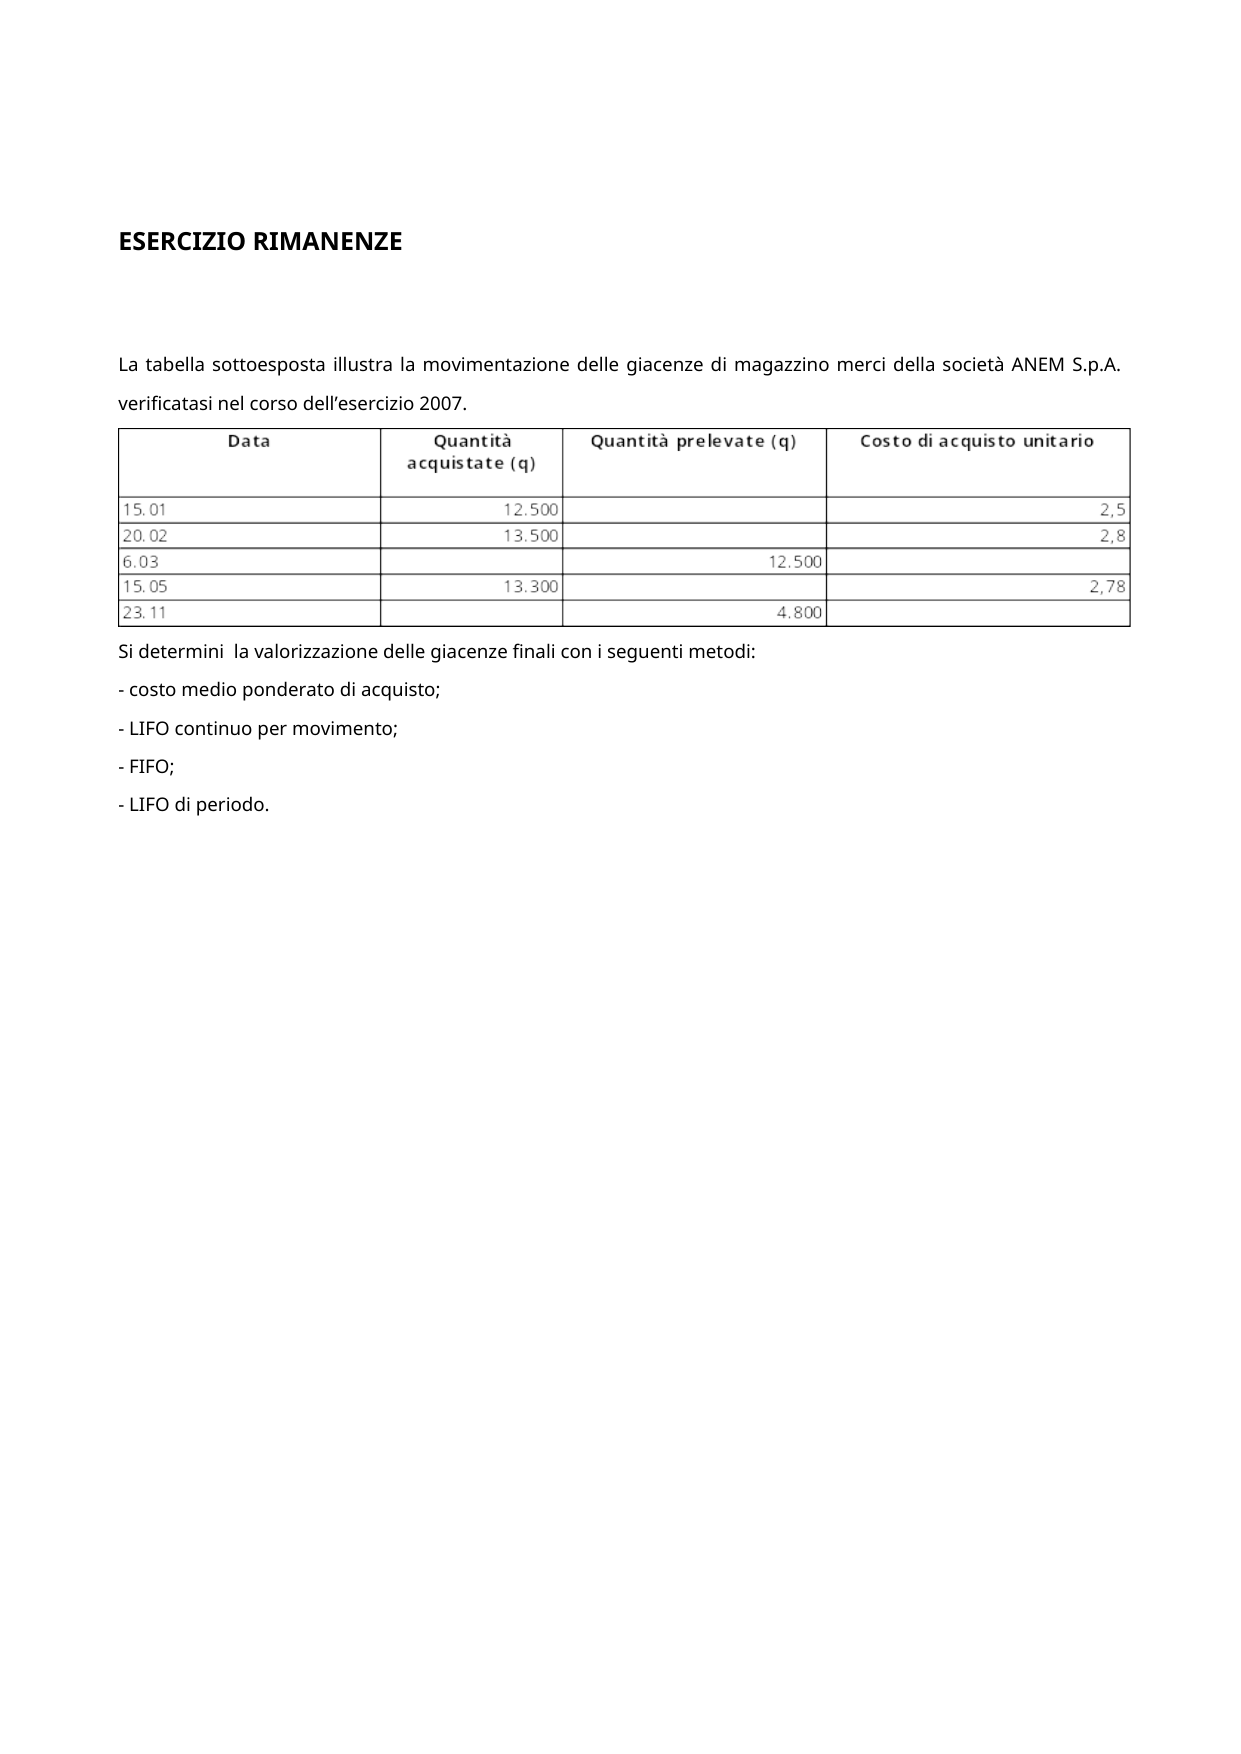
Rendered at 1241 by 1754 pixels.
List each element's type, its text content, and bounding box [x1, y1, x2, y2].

text ESERCIZIO RIMANENZE [118, 224, 1122, 258]
text - costo medio ponderato di acquisto; [118, 677, 1122, 702]
text - FIFO; [118, 753, 1122, 779]
text La tabella sottoesposta illustra la movimentazione delle giacenze di magazzino merci della società ANEM S.p.A. verificatasi nel corso dell’esercizio 2007. [118, 352, 1122, 415]
text - LIFO di periodo. [118, 791, 1122, 817]
text Si determini la valorizzazione delle giacenze finali con i seguenti metodi: [118, 638, 1122, 664]
text - LIFO continuo per movimento; [118, 715, 1122, 740]
